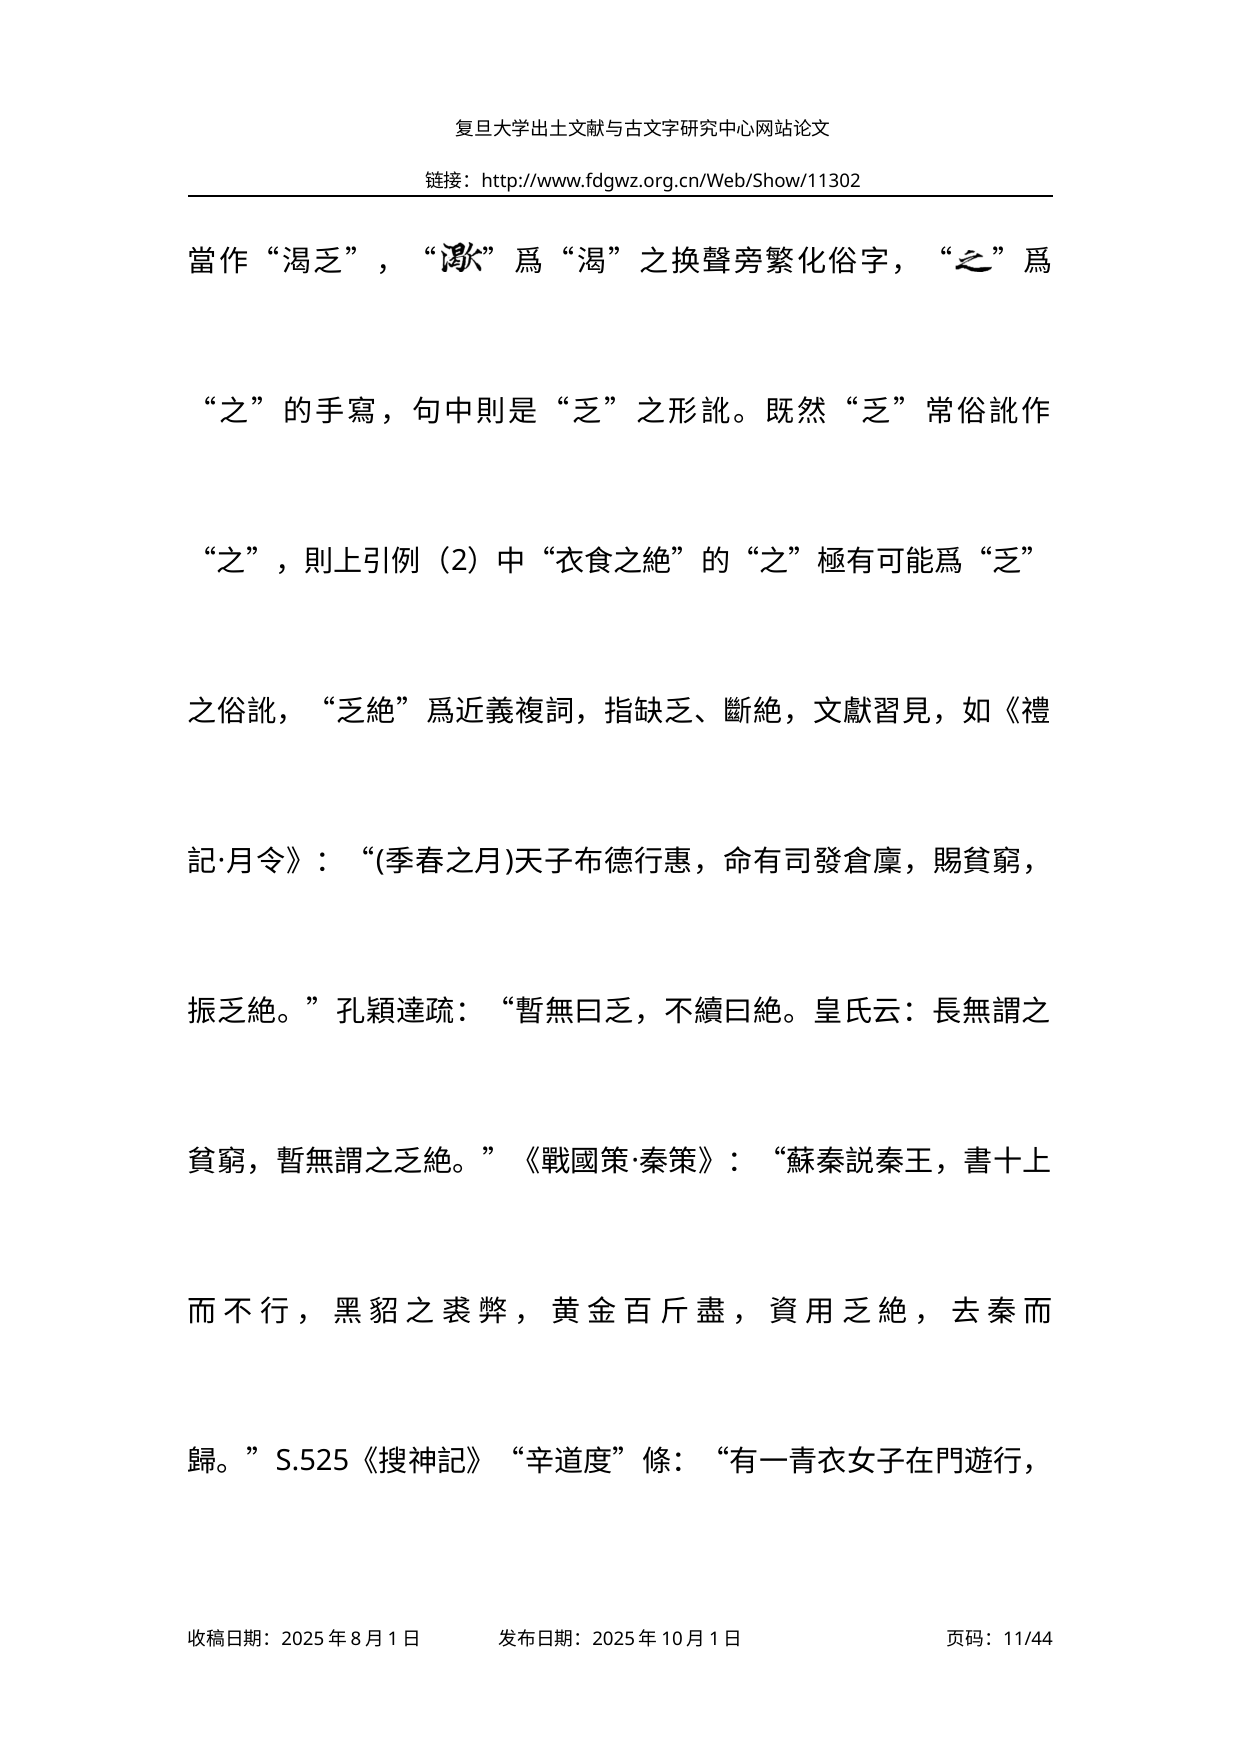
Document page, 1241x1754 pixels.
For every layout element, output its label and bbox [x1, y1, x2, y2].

picture [439, 241, 483, 272]
text [187, 222, 1053, 1497]
picture [955, 250, 992, 272]
